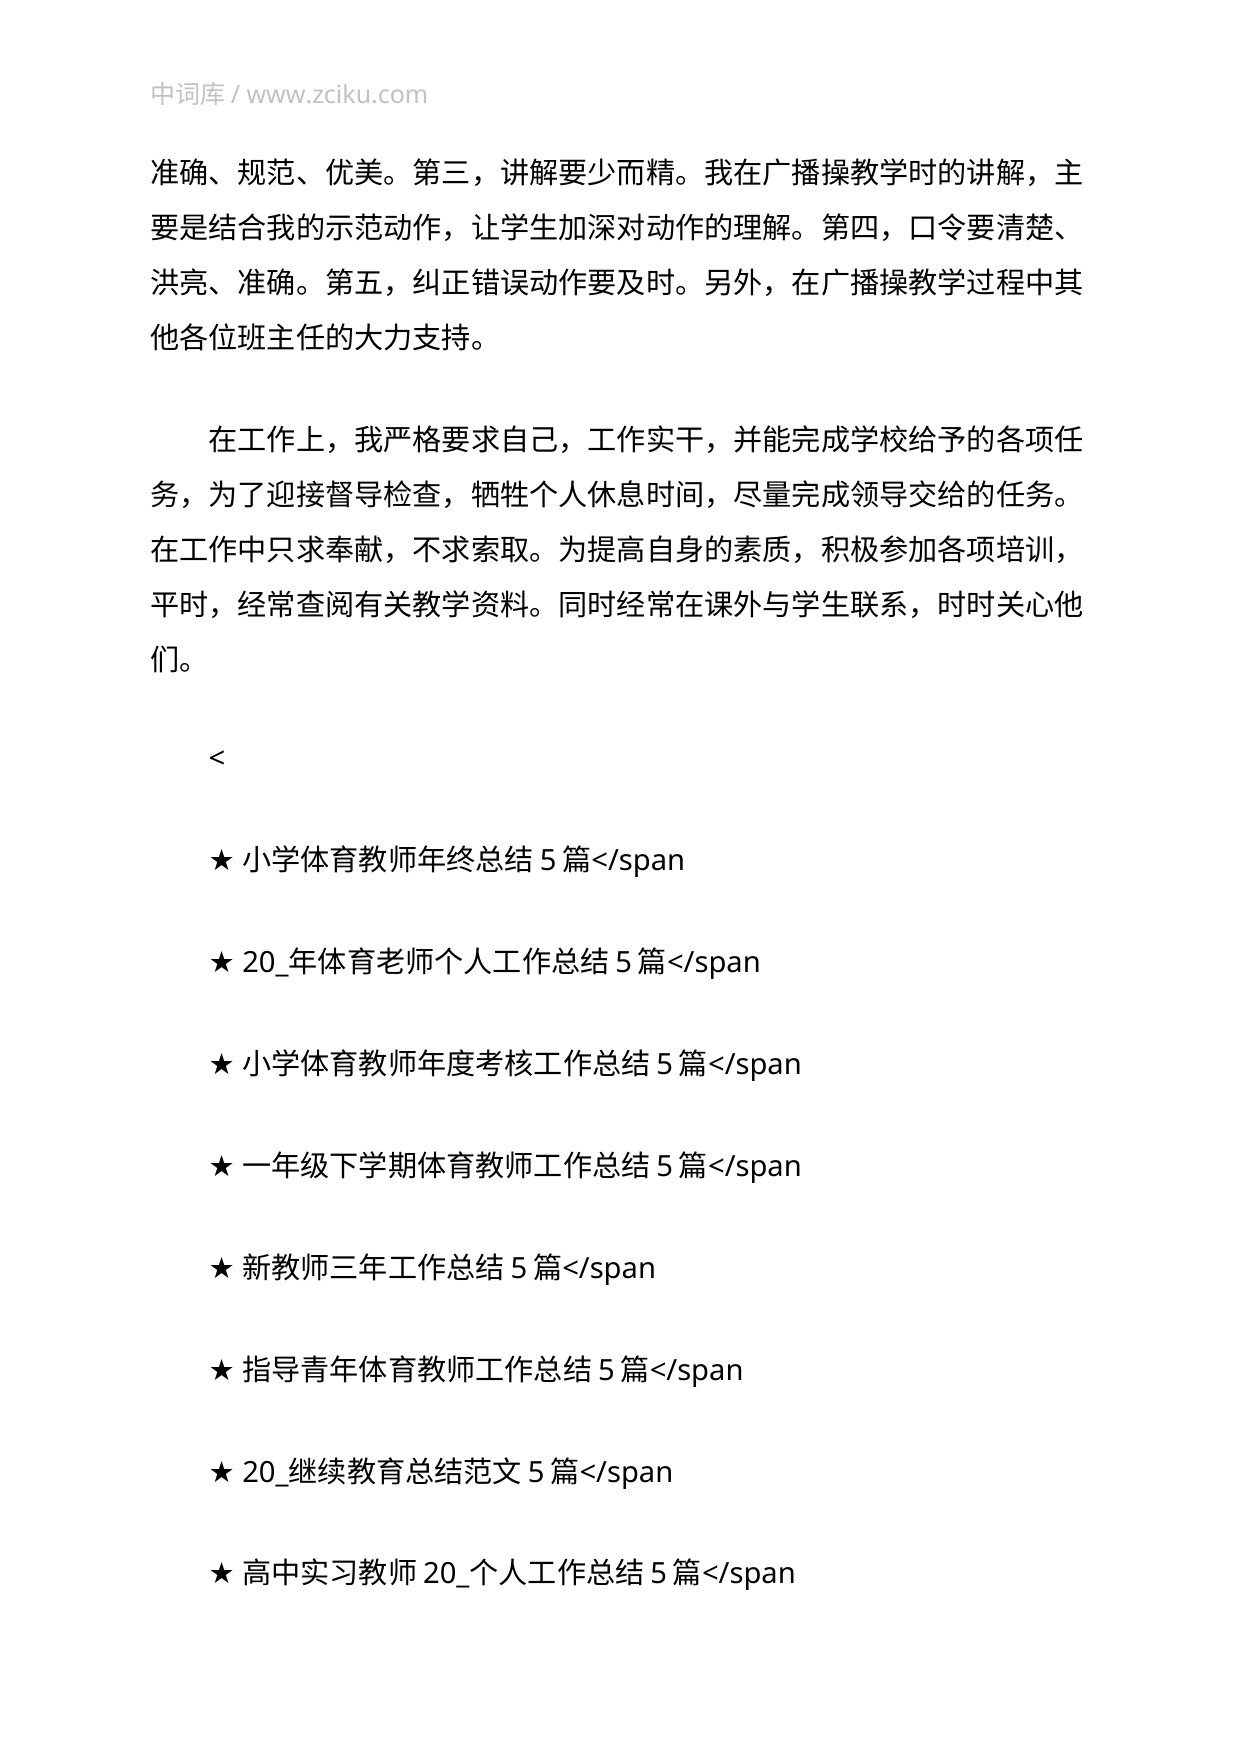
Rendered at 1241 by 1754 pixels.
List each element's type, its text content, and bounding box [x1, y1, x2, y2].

text 在工作上，我严格要求自己，工作实干，并能完成学校给予的各项任务，为了迎接督导检查，牺牲个人休息时间，尽量完成领导交给的任务。在工作中只求奉献，不求索取。为提高自身的素质，积极参加各项培训，平时，经常查阅有关教学资料。同时经常在课外与学生联系，时时关心他们。 [150, 416, 1090, 678]
text ★ 小学体育教师年度考核工作总结5篇</span [150, 1040, 1090, 1083]
text ★ 20_年体育老师个人工作总结5篇</span [150, 938, 1090, 981]
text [150, 150, 1090, 357]
text ★ 小学体育教师年终总结5篇</span [150, 836, 1090, 879]
text < [150, 738, 1090, 777]
text ★ 20_继续教育总结范文5篇</span [150, 1448, 1090, 1491]
text ★ 高中实习教师20_个人工作总结5篇</span [150, 1550, 1090, 1592]
text ★ 指导青年体育教师工作总结5篇</span [150, 1346, 1090, 1388]
text ★ 一年级下学期体育教师工作总结5篇</span [150, 1142, 1090, 1184]
text ★ 新教师三年工作总结5篇</span [150, 1244, 1090, 1287]
